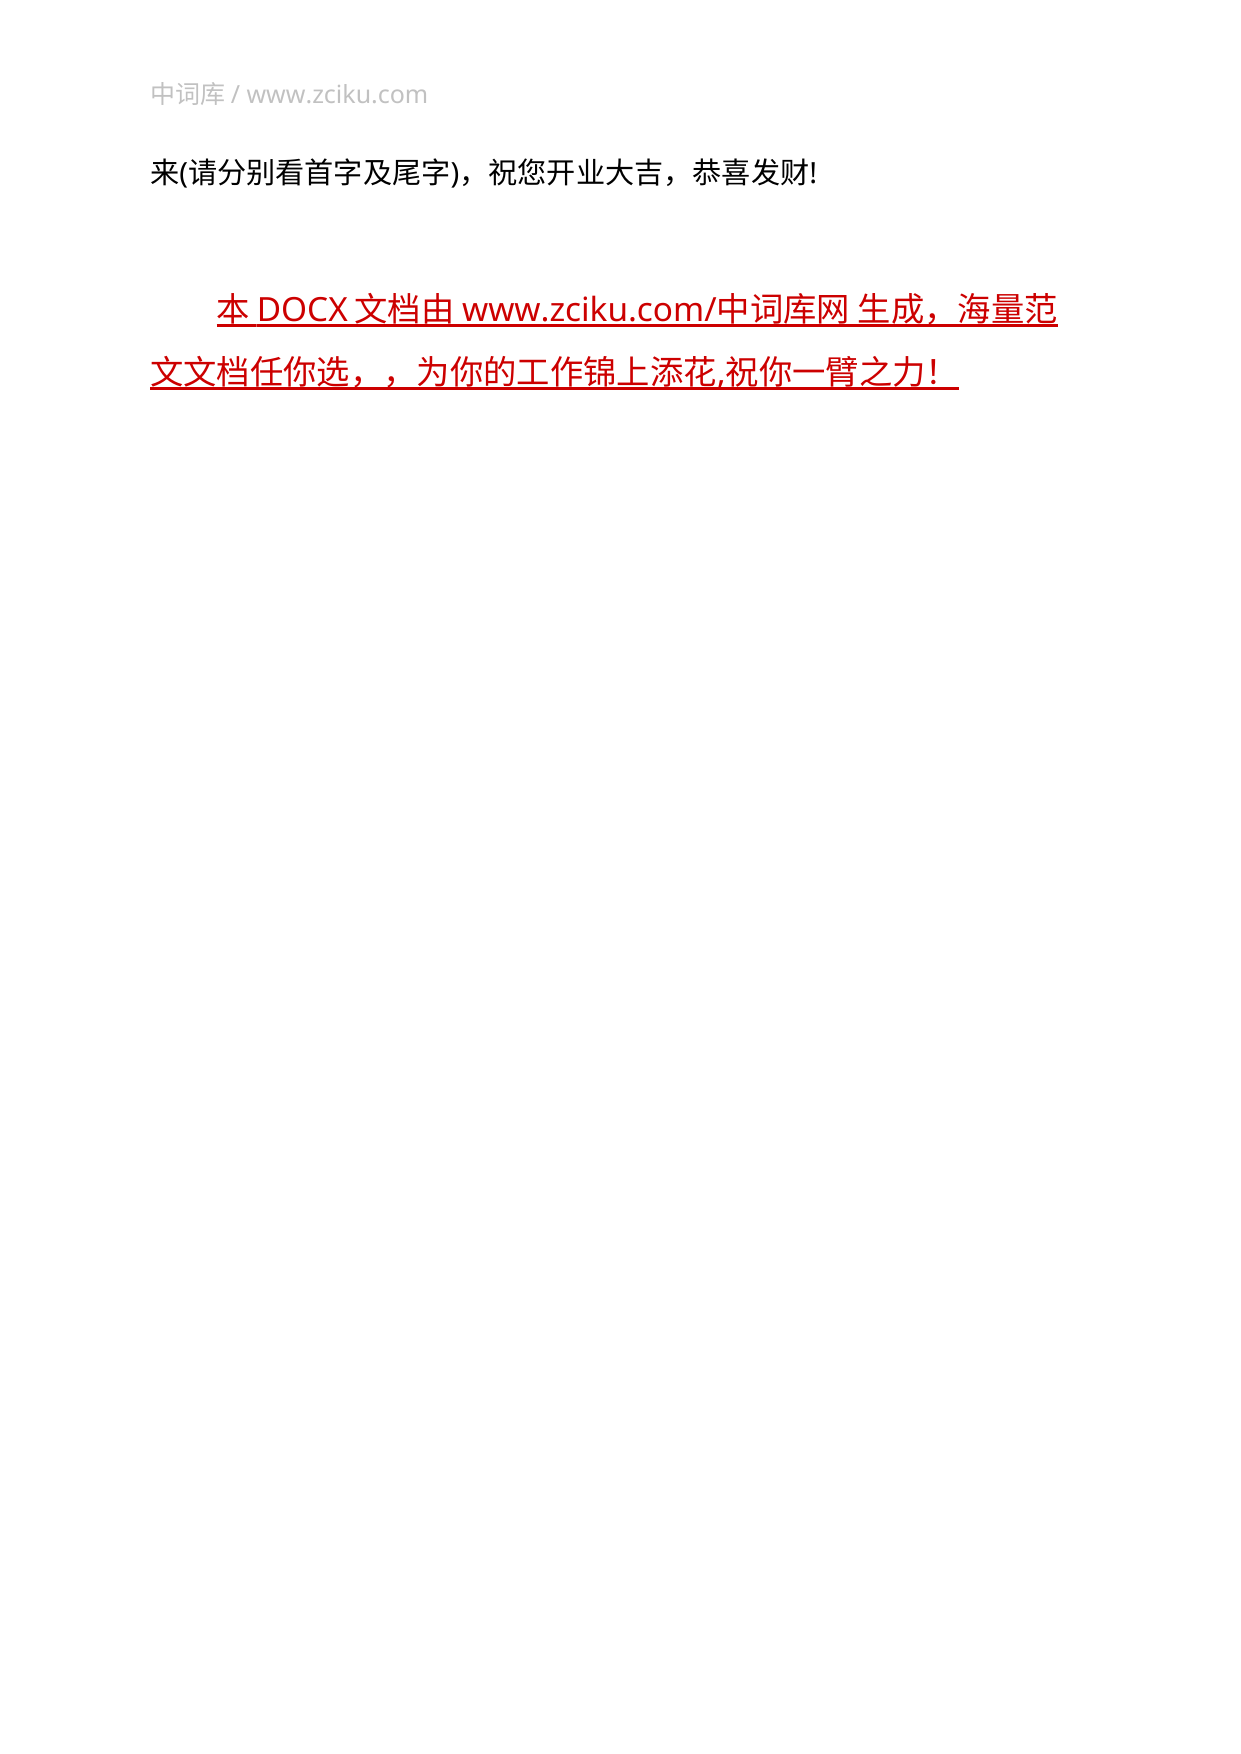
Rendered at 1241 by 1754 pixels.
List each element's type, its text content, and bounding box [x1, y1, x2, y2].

text 本DOCX文档由 www.zciku.com/中词库网 生成，海量范文文档任你选，，为你的工作锦上添花,祝你一臂之力！ [150, 283, 1090, 394]
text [150, 150, 1090, 192]
